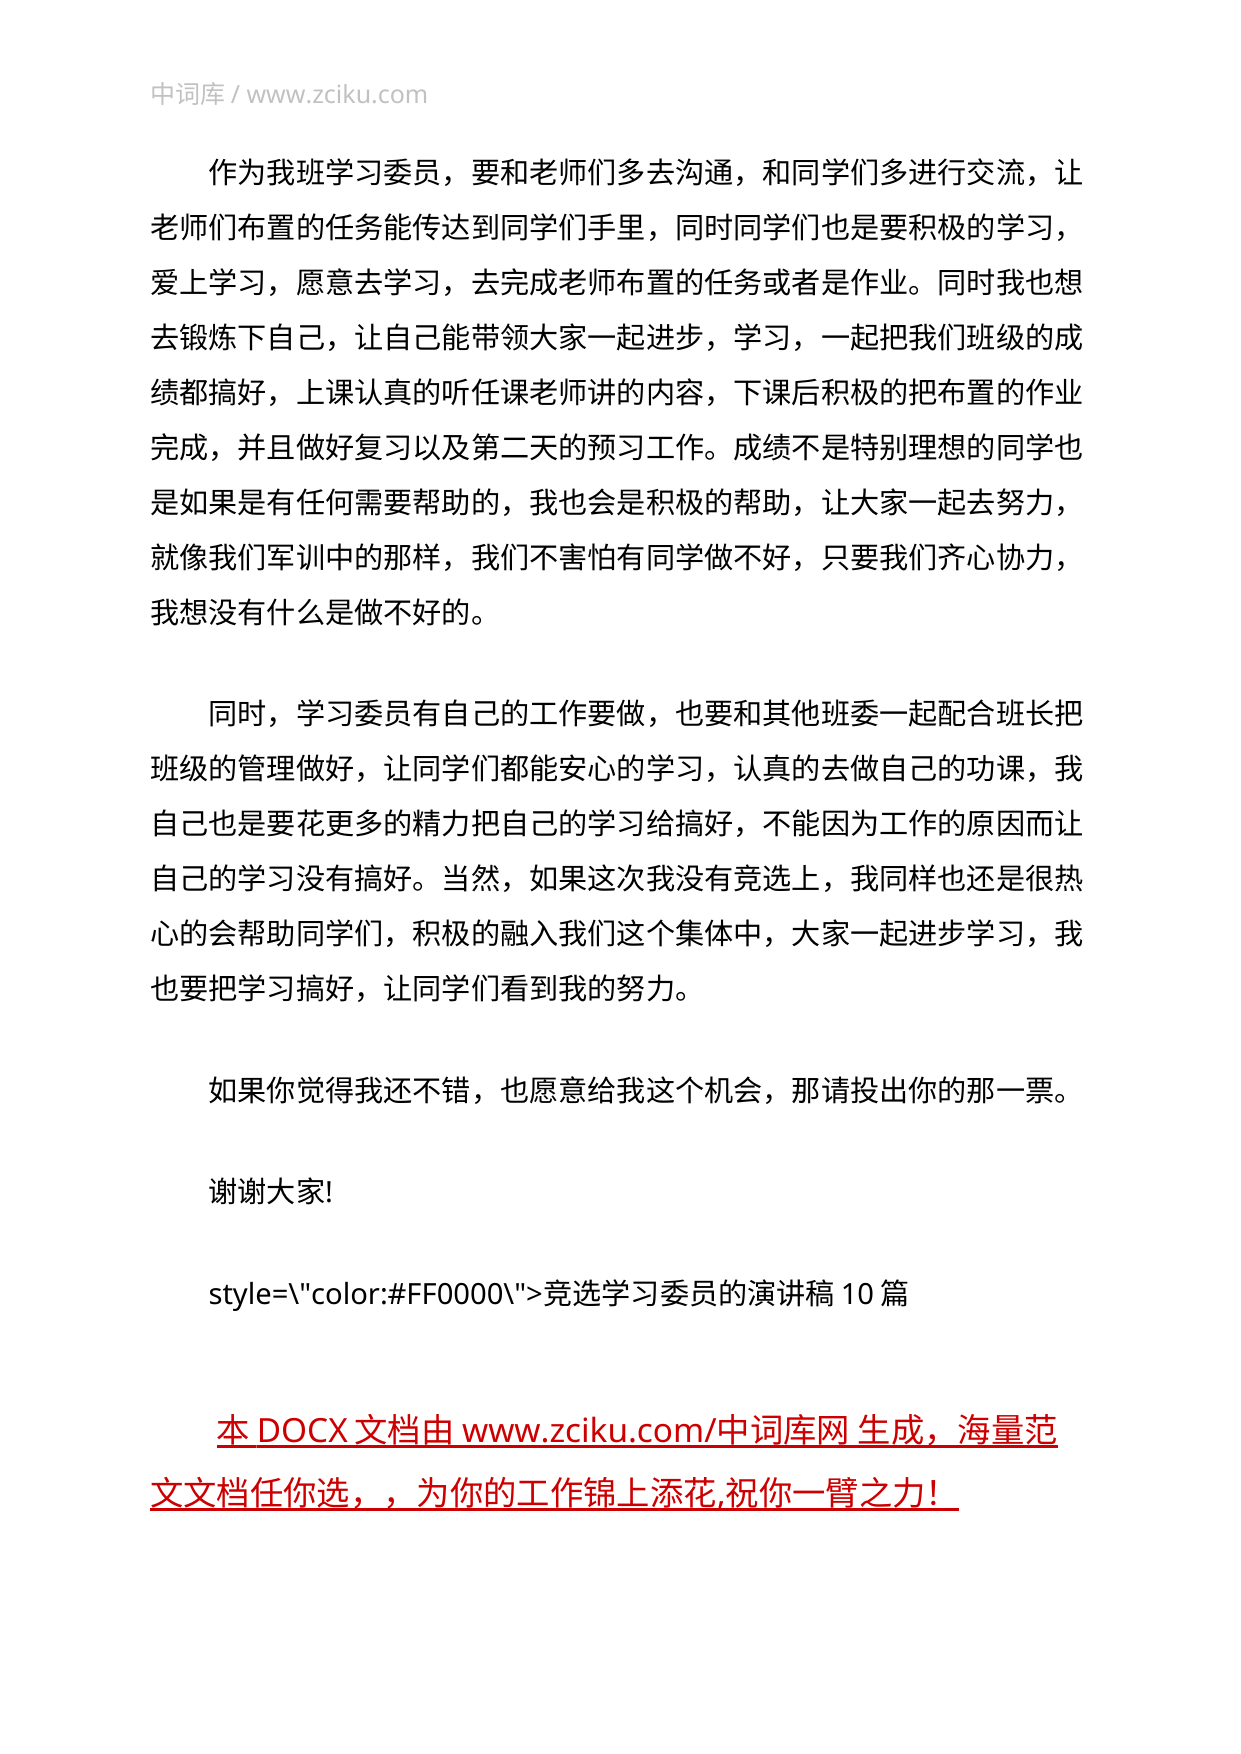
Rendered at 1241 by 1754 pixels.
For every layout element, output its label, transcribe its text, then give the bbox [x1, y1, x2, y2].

text 谢谢大家! [150, 1169, 1090, 1211]
text 本DOCX文档由 www.zciku.com/中词库网 生成，海量范文文档任你选，，为你的工作锦上添花,祝你一臂之力！ [150, 1404, 1090, 1515]
text 作为我班学习委员，要和老师们多去沟通，和同学们多进行交流，让老师们布置的任务能传达到同学们手里，同时同学们也是要积极的学习，爱上学习，愿意去学习，去完成老师布置的任务或者是作业。同时我也想去锻炼下自己，让自己能带领大家一起进步，学习，一起把我们班级的成绩都搞好，上课认真的听任课老师讲的内容，下课后积极的把布置的作业完成，并且做好复习以及第二天的预习工作。成绩不是特别理想的同学也是如果是有任何需要帮助的，我也会是积极的帮助，让大家一起去努力，就像我们军训中的那样，我们不害怕有同学做不好，只要我们齐心协力，我想没有什么是做不好的。 [150, 150, 1090, 631]
text style=\"color:#FF0000\">竞选学习委员的演讲稿10篇 [150, 1271, 1090, 1313]
text 如果你觉得我还不错，也愿意给我这个机会，那请投出你的那一票。 [150, 1067, 1090, 1109]
text 同时，学习委员有自己的工作要做，也要和其他班委一起配合班长把班级的管理做好，让同学们都能安心的学习，认真的去做自己的功课，我自己也是要花更多的精力把自己的学习给搞好，不能因为工作的原因而让自己的学习没有搞好。当然，如果这次我没有竞选上，我同样也还是很热心的会帮助同学们，积极的融入我们这个集体中，大家一起进步学习，我也要把学习搞好，让同学们看到我的努力。 [150, 691, 1090, 1008]
